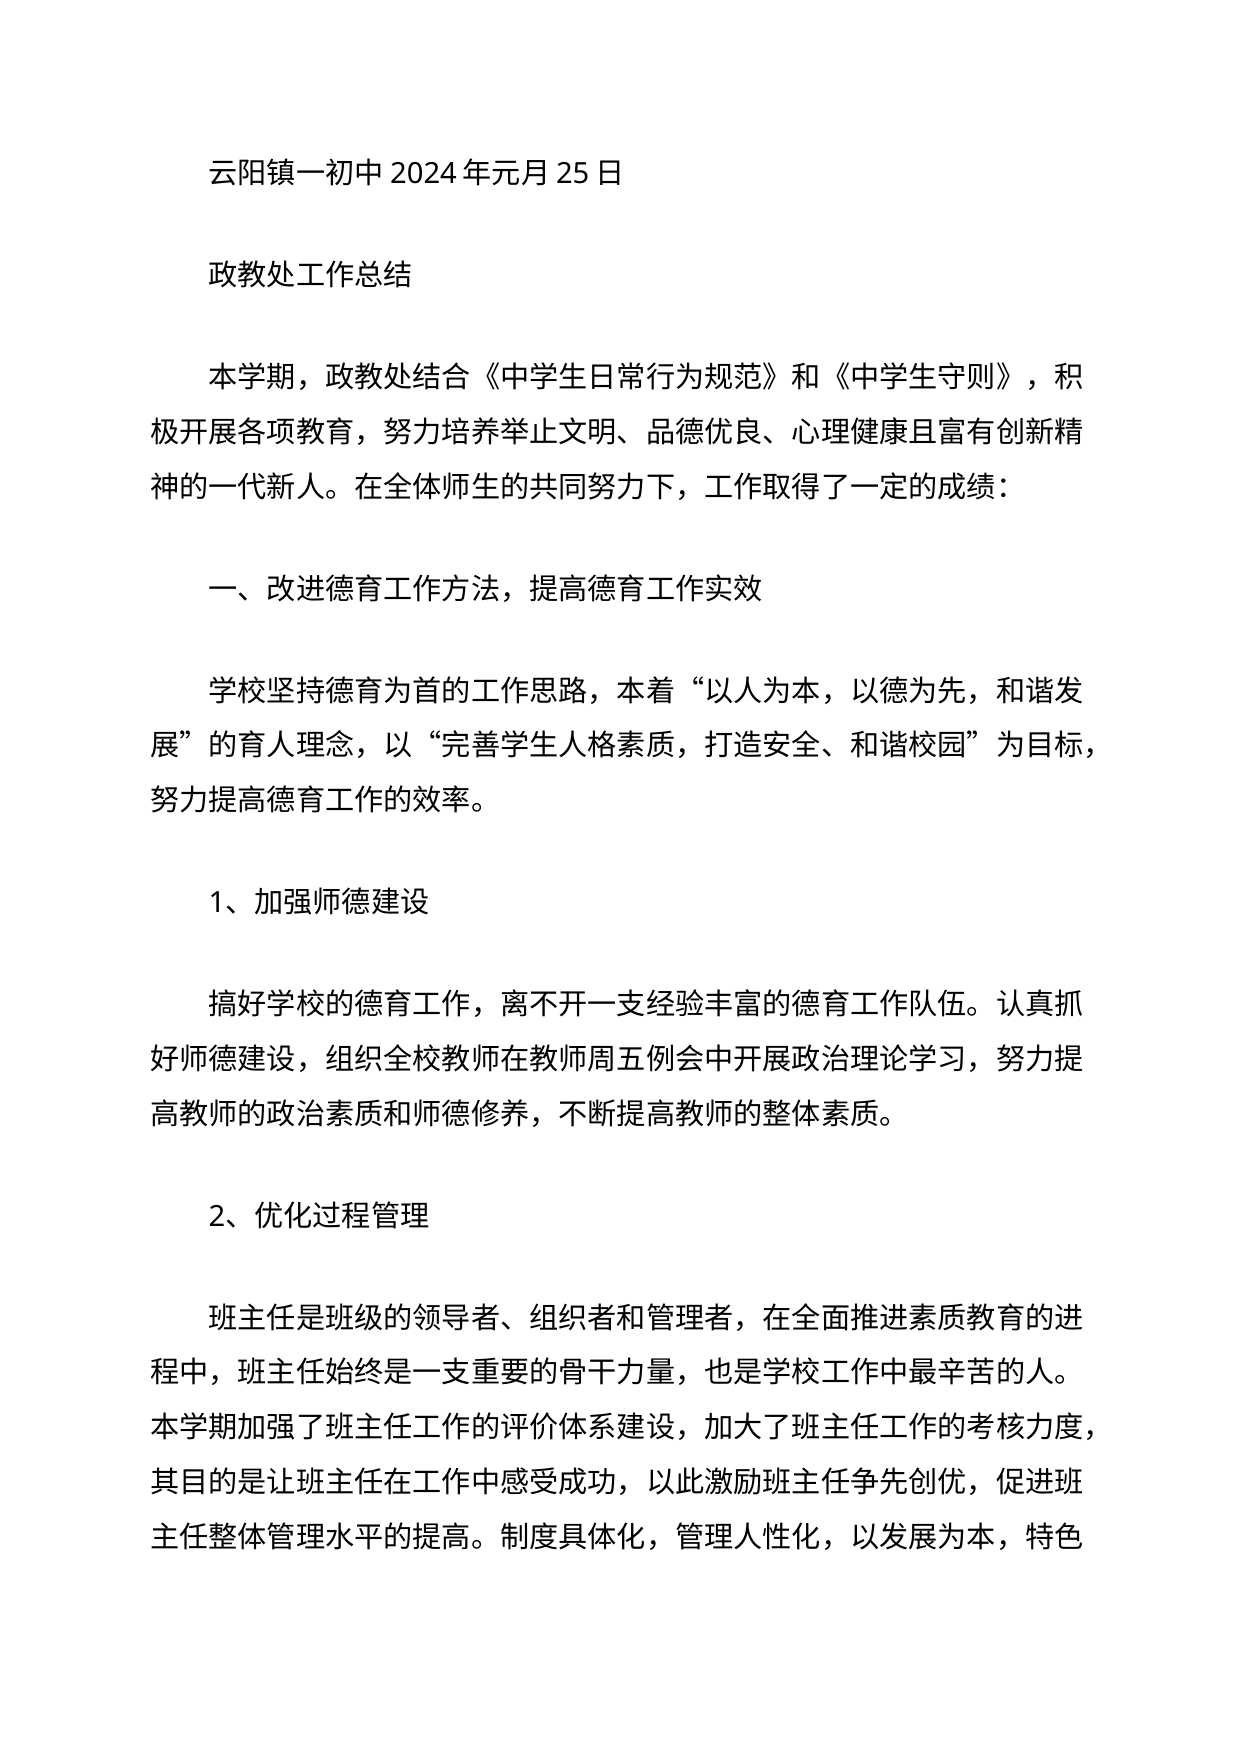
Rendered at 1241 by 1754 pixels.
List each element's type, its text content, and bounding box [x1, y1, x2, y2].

text 本学期，政教处结合《中学生日常行为规范》和《中学生守则》，积极开展各项教育，努力培养举止文明、品德优良、心理健康且富有创新精神的一代新人。在全体师生的共同努力下，工作取得了一定的成绩： [150, 354, 1090, 506]
text 2、优化过程管理 [150, 1192, 1090, 1234]
text 云阳镇一初中 2024年元月25日 [150, 150, 1090, 192]
text 1、加强师德建设 [150, 879, 1090, 921]
text 一、改进德育工作方法，提高德育工作实效 [150, 565, 1090, 608]
text 学校坚持德育为首的工作思路，本着“以人为本，以德为先，和谐发展”的育人理念，以“完善学生人格素质，打造安全、和谐校园”为目标，努力提高德育工作的效率。 [150, 667, 1090, 819]
text 政教处工作总结 [150, 252, 1090, 294]
text 搞好学校的德育工作，离不开一支经验丰富的德育工作队伍。认真抓好师德建设，组织全校教师在教师周五例会中开展政治理论学习，努力提高教师的政治素质和师德修养，不断提高教师的整体素质。 [150, 981, 1090, 1133]
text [150, 1294, 1090, 1556]
